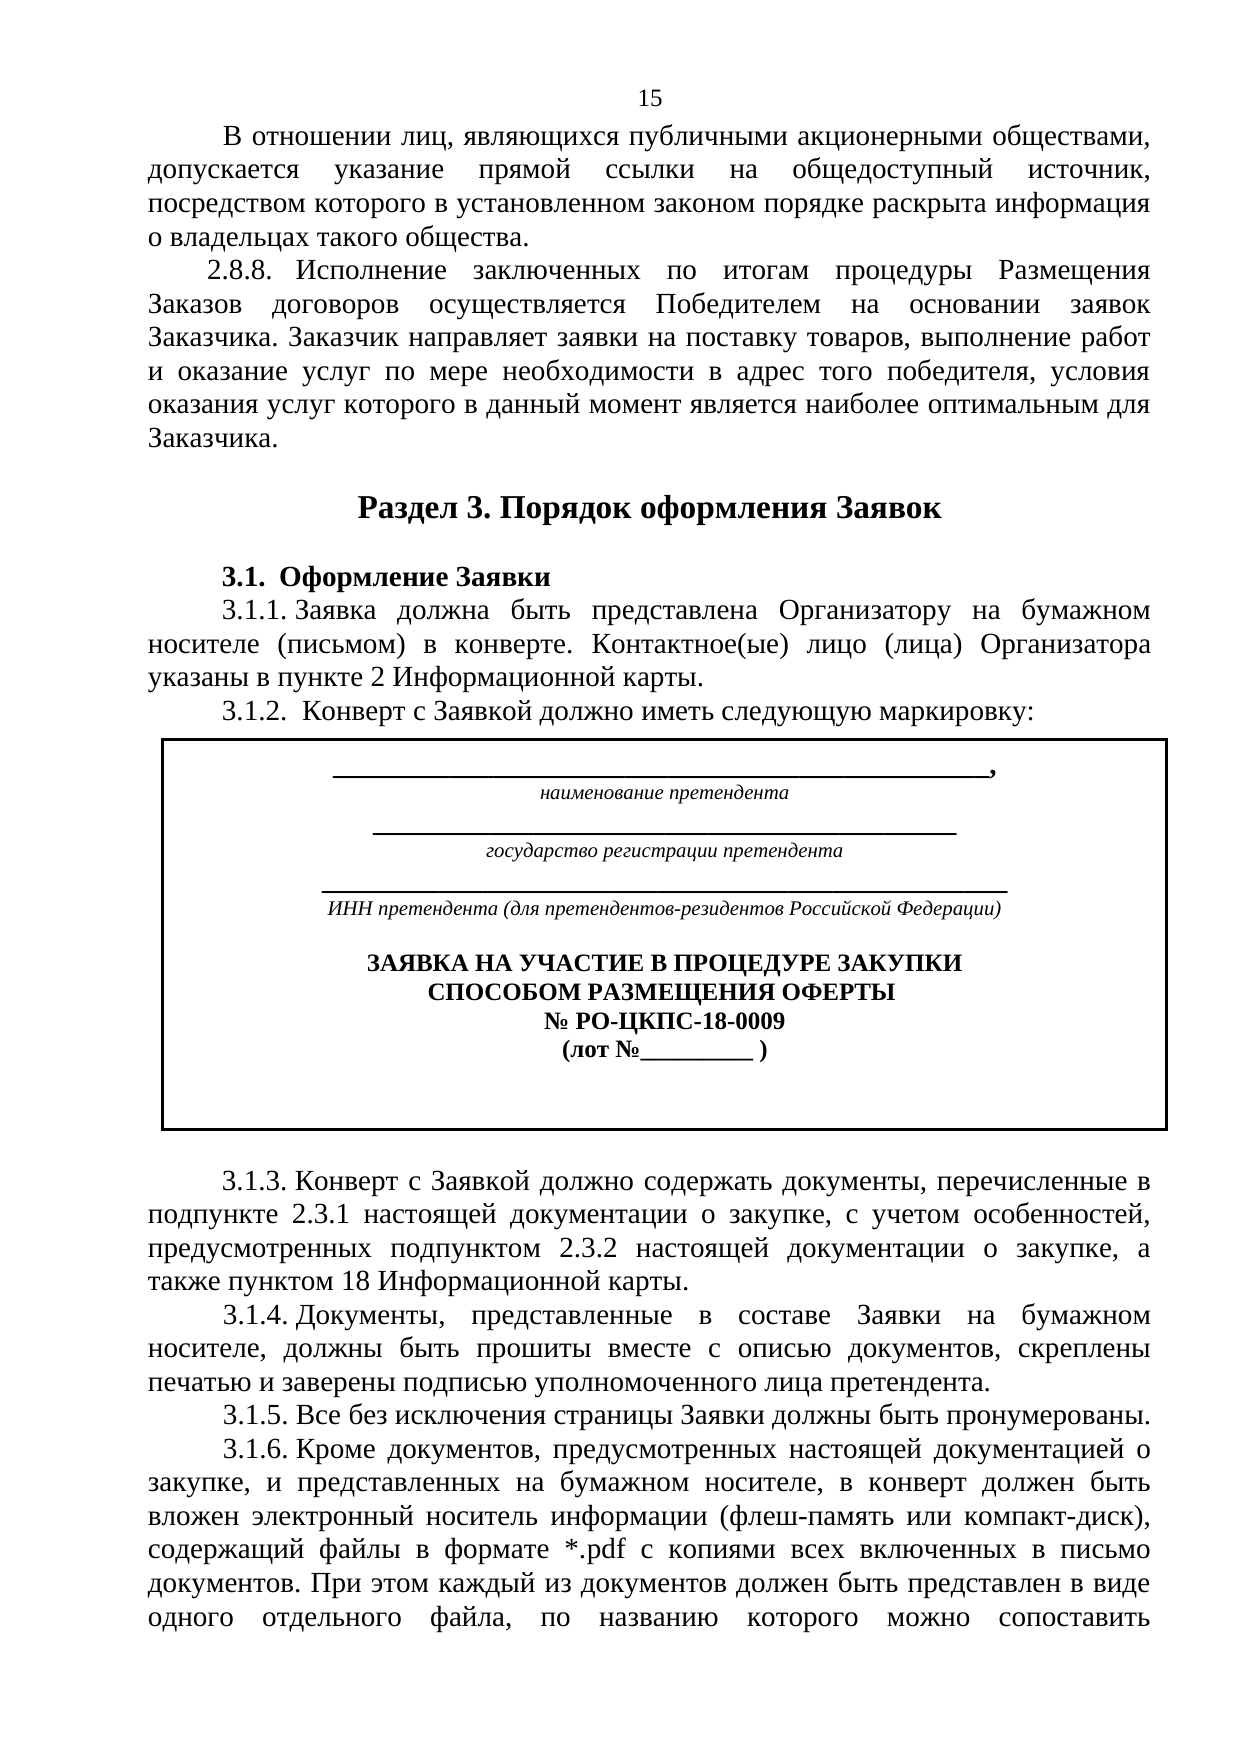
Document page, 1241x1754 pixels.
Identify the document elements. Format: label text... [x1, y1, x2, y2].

list Конверт с Заявкой должно иметь следующую маркировку: [148, 693, 1152, 727]
list Все без исключения страницы Заявки должны быть пронумерованы. [148, 1397, 1152, 1431]
list Заявка должна быть представлена Организатору на бумажном носителе (письмом) в конверте. Контактное(ые) лицо (лица) Организатора указаны в пункте 2 Информационной карты. [148, 592, 1152, 693]
text Раздел 3. Порядок оформления Заявок [148, 487, 1152, 525]
list Конверт с Заявкой должно содержать документы, перечисленные в подпункте 2.3.1 настоящей документации о закупке, с учетом особенностей, предусмотренных подпунктом 2.3.2 настоящей документации о закупке, а также пунктом 18 Информационной карты. [148, 1163, 1152, 1297]
subtitle Оформление Заявки [148, 559, 1152, 592]
list Исполнение заключенных по итогам процедуры Размещения Заказов договоров осуществляется Победителем на основании заявок Заказчика. Заказчик направляет заявки на поставку товаров, выполнение работ и оказание услуг по мере необходимости в адрес того победителя, условия оказания услуг которого в данный момент является наиболее оптимальным для Заказчика. [148, 252, 1152, 453]
text В отношении лиц, являющихся публичными акционерными обществами, допускается указание прямой ссылки на общедоступный источник, посредством которого в установленном законом порядке раскрыта информация о владельцах такого общества. [148, 118, 1152, 252]
list Документы, представленные в составе Заявки на бумажном носителе, должны быть прошиты вместе с описью документов, скреплены печатью и заверены подписью уполномоченного лица претендента. [148, 1297, 1152, 1397]
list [148, 1431, 1152, 1632]
